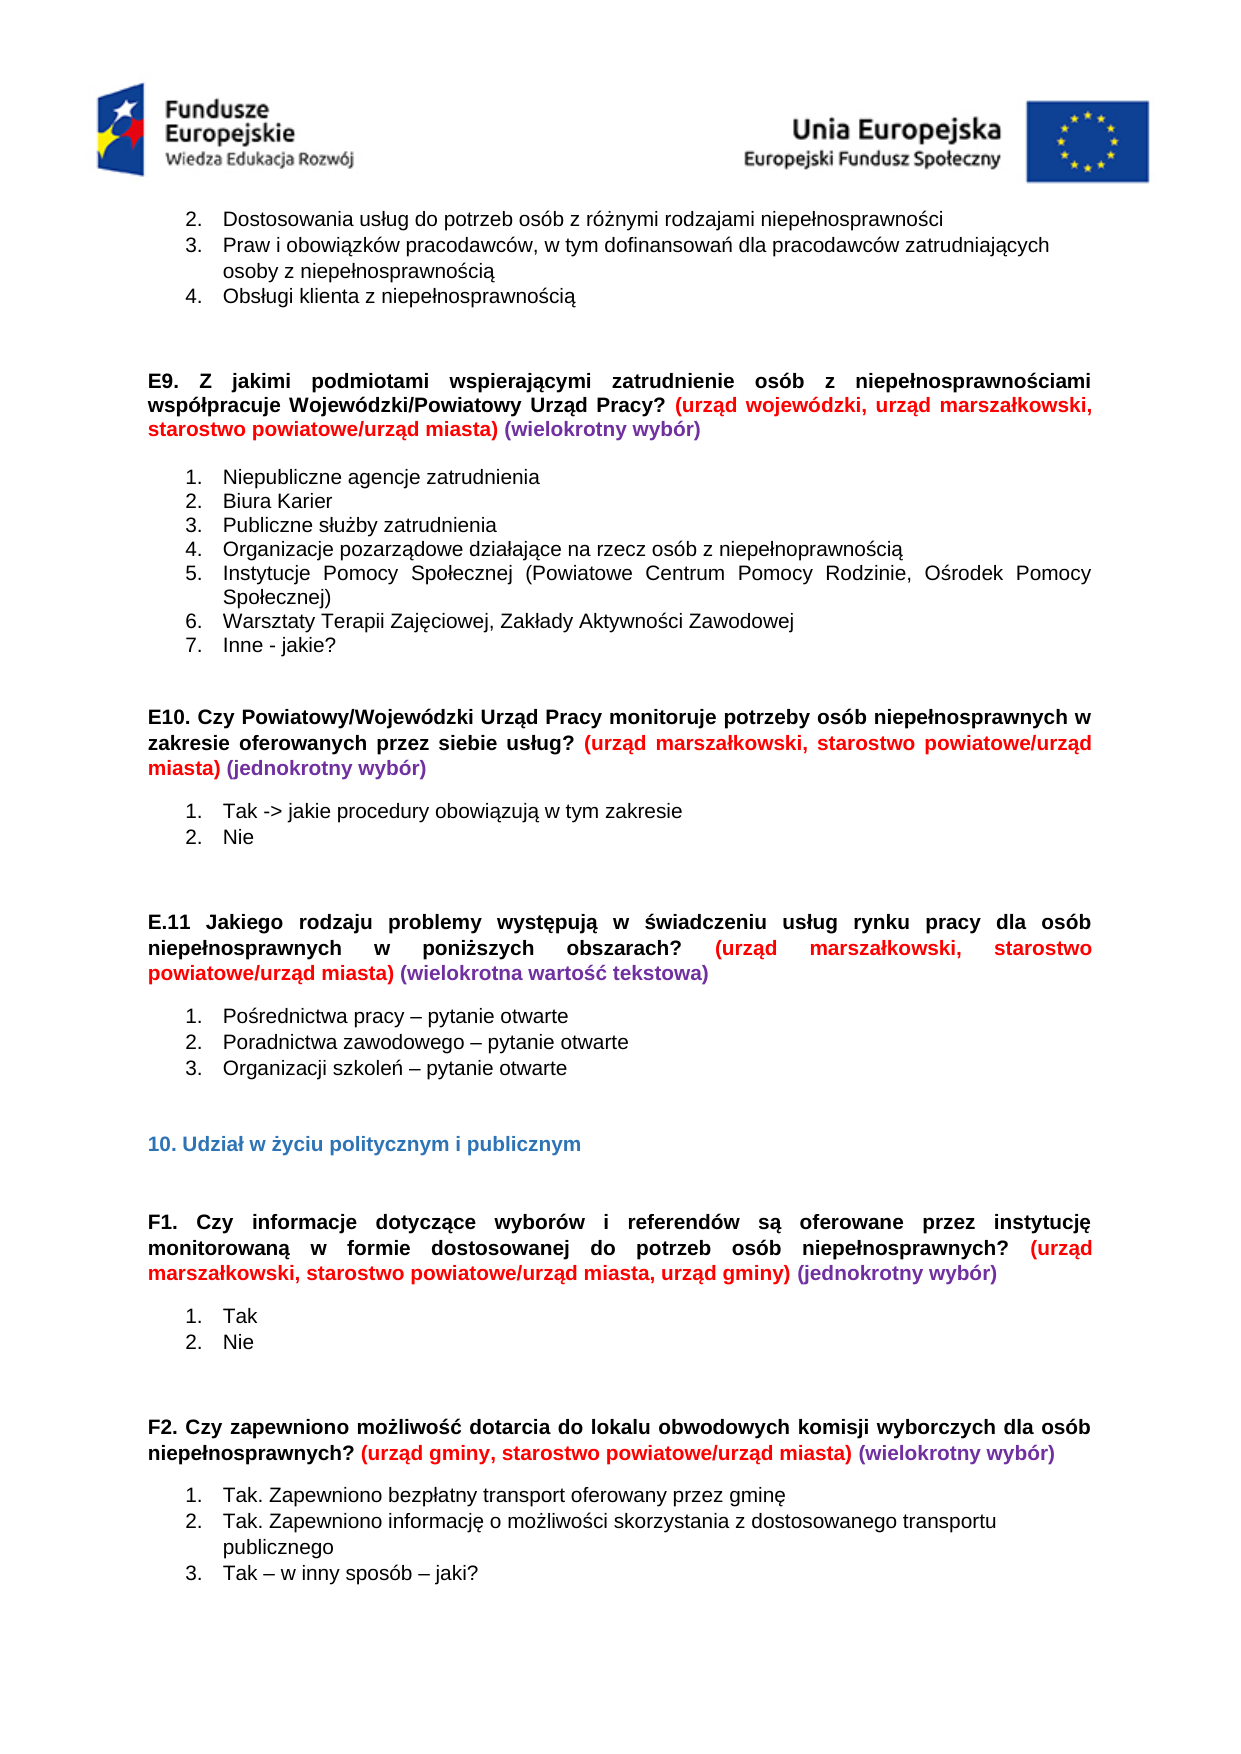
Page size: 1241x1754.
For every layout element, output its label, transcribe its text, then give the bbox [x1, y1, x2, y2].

text E.11 Jakiego rodzaju problemy występują w świadczeniu usług rynku pracy dla osób niepełnosprawnych w poniższych obszarach? (urząd marszałkowski, starostwo powiatowe/urząd miasta) (wielokrotna wartość tekstowa) [148, 909, 1092, 985]
subtitle 10. Udział w życiu politycznym i publicznym [148, 1132, 1092, 1156]
list Niepubliczne agencje zatrudnienia [185, 465, 1092, 489]
list Organizacji szkoleń – pytanie otwarte [185, 1055, 1092, 1079]
list Warsztaty Terapii Zajęciowej, Zakłady Aktywności Zawodowej [185, 609, 1092, 633]
list Pośrednictwa pracy – pytanie otwarte [185, 1004, 1092, 1028]
list Tak. Zapewniono informację o możliwości skorzystania z dostosowanego transportu publicznego [185, 1509, 1092, 1558]
list Publiczne służby zatrudnienia [185, 513, 1092, 537]
list Instytucje Pomocy Społecznej (Powiatowe Centrum Pomocy Rodzinie, Ośrodek Pomocy Społecznej) [185, 561, 1092, 609]
list Tak [185, 1304, 1092, 1328]
text E10. Czy Powiatowy/Wojewódzki Urząd Pracy monitoruje potrzeby osób niepełnosprawnych w zakresie oferowanych przez siebie usług? (urząd marszałkowski, starostwo powiatowe/urząd miasta) (jednokrotny wybór) [148, 704, 1092, 780]
list Organizacje pozarządowe działające na rzecz osób z niepełnoprawnością [185, 537, 1092, 561]
text F2. Czy zapewniono możliwość dotarcia do lokalu obwodowych komisji wyborczych dla osób niepełnosprawnych? (urząd gminy, starostwo powiatowe/urząd miasta) (wielokrotny wybór) [148, 1414, 1092, 1464]
list Biura Karier [185, 489, 1092, 513]
list Tak – w inny sposób – jaki? [185, 1560, 1092, 1584]
text E9. Z jakimi podmiotami wspierającymi zatrudnienie osób z niepełnosprawnościami współpracuje Wojewódzki/Powiatowy Urząd Pracy? (urząd wojewódzki, urząd marszałkowski, starostwo powiatowe/urząd miasta) (wielokrotny wybór) [148, 369, 1092, 441]
list Nie [185, 1329, 1092, 1353]
list Nie [185, 824, 1092, 848]
list Praw i obowiązków pracodawców, w tym dofinansowań dla pracodawców zatrudniających osoby z niepełnosprawnością [185, 233, 1092, 282]
text F1. Czy informacje dotyczące wyborów i referendów są oferowane przez instytucję monitorowaną w formie dostosowanej do potrzeb osób niepełnosprawnych? (urząd marszałkowski, starostwo powiatowe/urząd miasta, urząd gminy) (jednokrotny wybór) [148, 1209, 1092, 1285]
list Inne - jakie? [185, 633, 1092, 657]
list Tak -> jakie procedury obowiązują w tym zakresie [185, 799, 1092, 823]
list Tak. Zapewniono bezpłatny transport oferowany przez gminę [185, 1483, 1092, 1507]
list Dostosowania usług do potrzeb osób z różnymi rodzajami niepełnosprawności [185, 207, 1092, 231]
list Poradnictwa zawodowego – pytanie otwarte [185, 1029, 1092, 1053]
picture [75, 61, 375, 199]
picture [717, 73, 1176, 210]
list Obsługi klienta z niepełnosprawnością [185, 284, 1092, 308]
